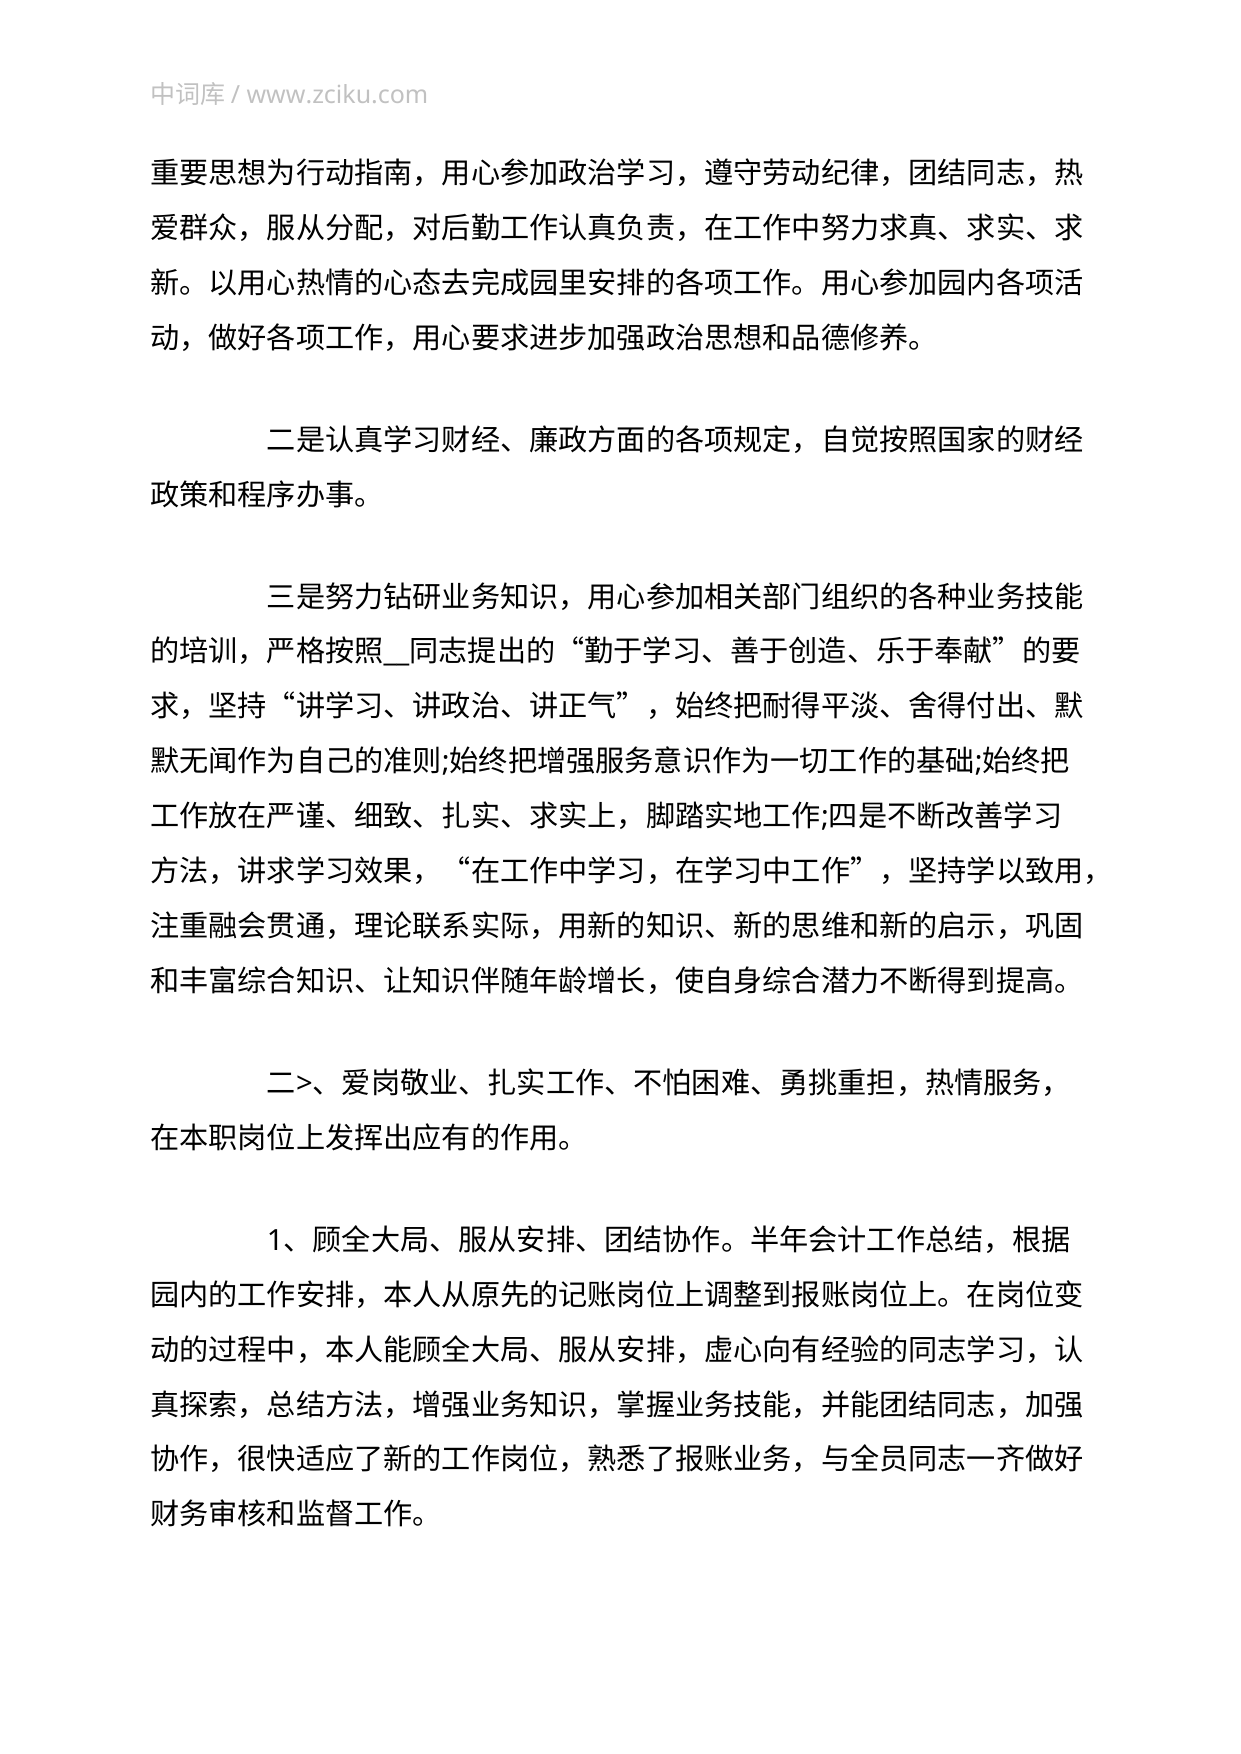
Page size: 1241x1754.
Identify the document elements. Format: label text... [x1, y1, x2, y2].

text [150, 150, 1090, 357]
text 二是认真学习财经、廉政方面的各项规定，自觉按照国家的财经政策和程序办事。 [150, 416, 1090, 514]
text 1、顾全大局、服从安排、团结协作。半年会计工作总结，根据园内的工作安排，本人从原先的记账岗位上调整到报账岗位上。在岗位变动的过程中，本人能顾全大局、服从安排，虚心向有经验的同志学习，认真探索，总结方法，增强业务知识，掌握业务技能，并能团结同志，加强协作，很快适应了新的工作岗位，熟悉了报账业务，与全员同志一齐做好财务审核和监督工作。 [150, 1216, 1090, 1533]
text 二>、爱岗敬业、扎实工作、不怕困难、勇挑重担，热情服务，在本职岗位上发挥出应有的作用。 [150, 1059, 1090, 1157]
text 三是努力钻研业务知识，用心参加相关部门组织的各种业务技能的培训，严格按照__同志提出的“勤于学习、善于创造、乐于奉献”的要求，坚持“讲学习、讲政治、讲正气”，始终把耐得平淡、舍得付出、默默无闻作为自己的准则;始终把增强服务意识作为一切工作的基础;始终把工作放在严谨、细致、扎实、求实上，脚踏实地工作;四是不断改善学习方法，讲求学习效果，“在工作中学习，在学习中工作”，坚持学以致用，注重融会贯通，理论联系实际，用新的知识、新的思维和新的启示，巩固和丰富综合知识、让知识伴随年龄增长，使自身综合潜力不断得到提高。 [150, 573, 1090, 1000]
